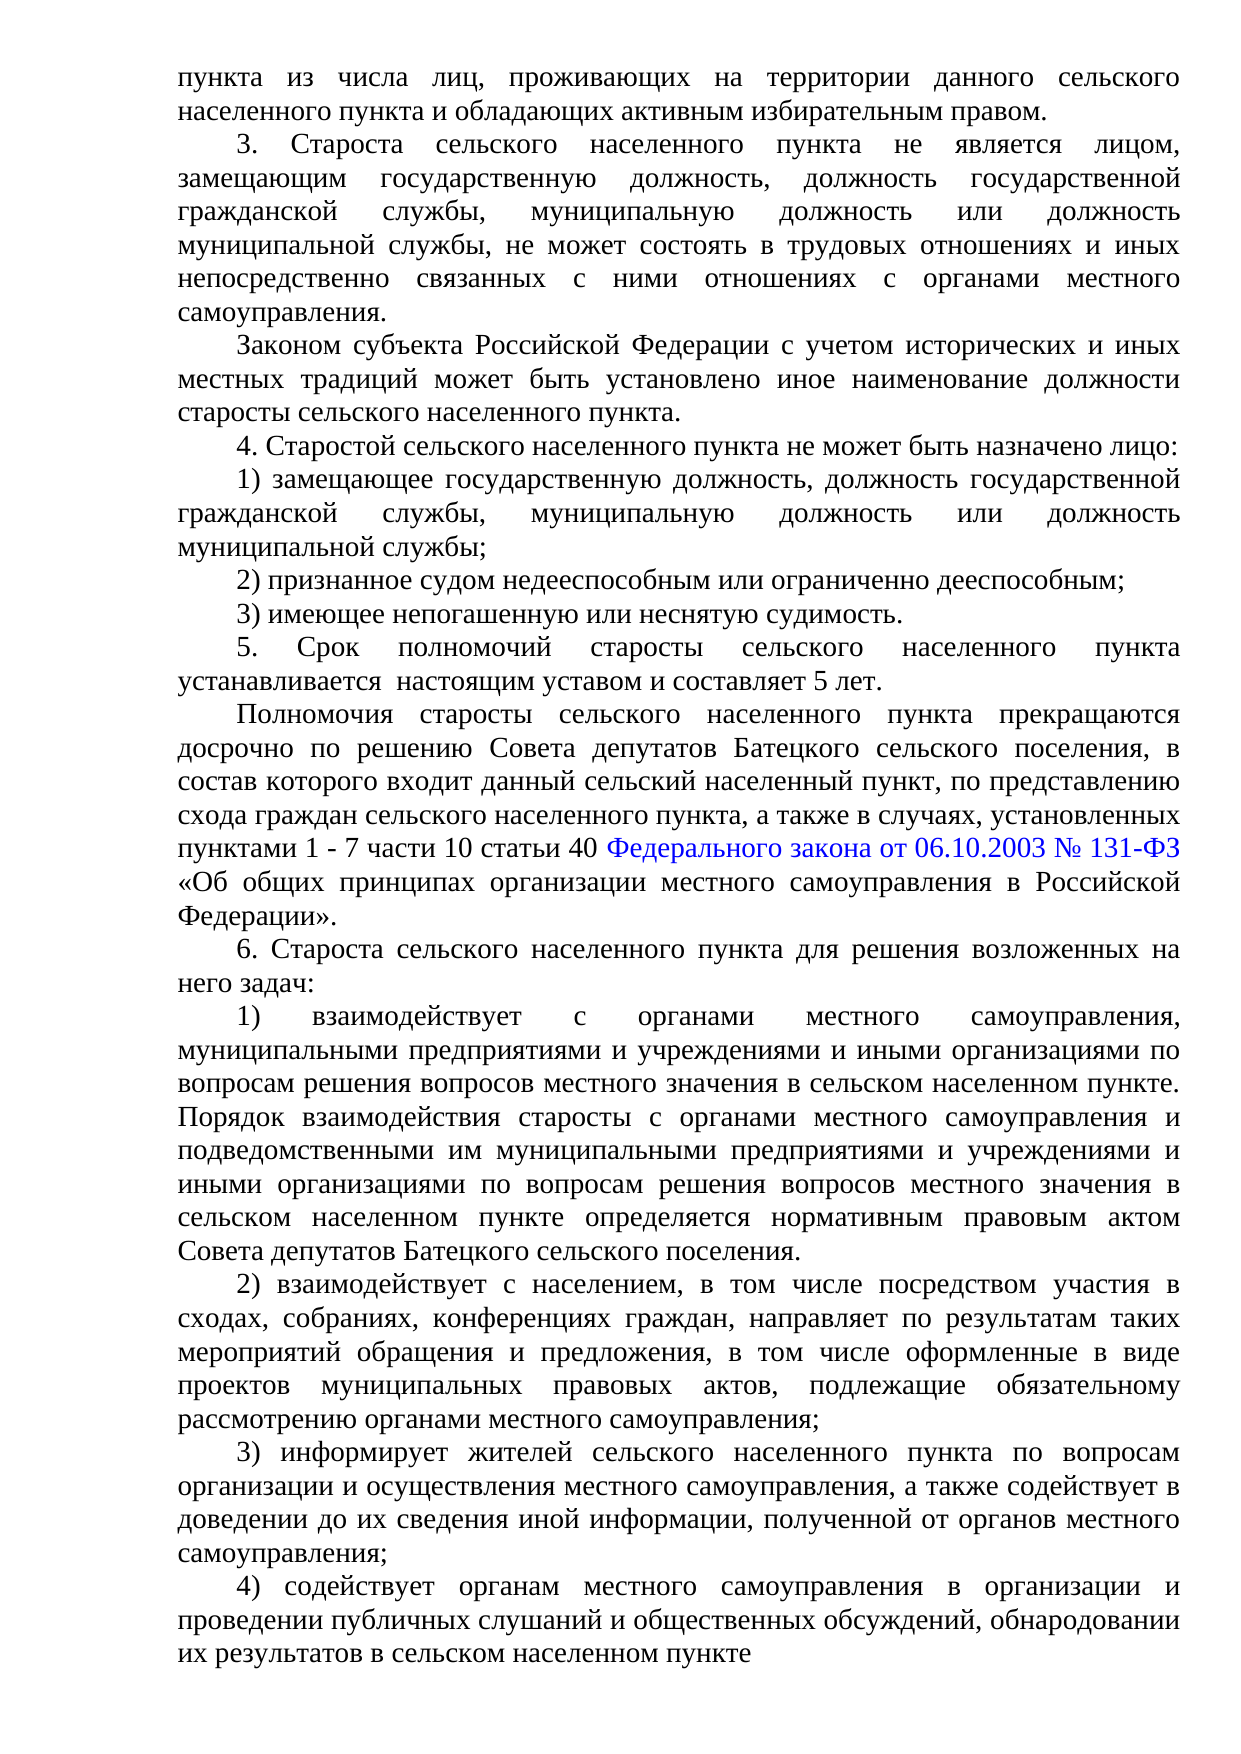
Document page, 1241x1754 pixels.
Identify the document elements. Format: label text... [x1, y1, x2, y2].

list Законом субъекта Российской Федерации с учетом исторических и иных местных традиций может быть установлено иное наименование должности старосты сельского населенного пункта. [177, 327, 1181, 428]
text 3. Староста сельского населенного пункта не является лицом, замещающим государственную должность, должность государственной гражданской службы, муниципальную должность или должность муниципальной службы, не может состоять в трудовых отношениях и иных непосредственно связанных с ними отношениях с органами местного самоуправления. [177, 126, 1181, 327]
list 4) содействует органам местного самоуправления в организации и проведении публичных слушаний и общественных обсуждений, обнародовании их результатов в сельском населенном пункте [177, 1568, 1181, 1669]
list 2) признанное судом недееспособным или ограниченно дееспособным; [177, 562, 1181, 596]
list 2) взаимодействует с населением, в том числе посредством участия в сходах, собраниях, конференциях граждан, направляет по результатам таких мероприятий обращения и предложения, в том числе оформленные в виде проектов муниципальных правовых актов, подлежащие обязательному рассмотрению органами местного самоуправления; [177, 1267, 1181, 1434]
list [177, 59, 1181, 126]
list 3) имеющее непогашенную или неснятую судимость. [177, 596, 1181, 629]
text 1) замещающее государственную должность, должность государственной гражданской службы, муниципальную должность или должность муниципальной службы; [177, 462, 1181, 562]
text 3) информирует жителей сельского населенного пункта по вопросам организации и осуществления местного самоуправления, а также содействует в доведении до их сведения иной информации, полученной от органов местного самоуправления; [177, 1434, 1181, 1568]
list Полномочия старосты сельского населенного пункта прекращаются досрочно по решению Совета депутатов Батецкого сельского поселения, в состав которого входит данный сельский населенный пункт, по представлению схода граждан сельского населенного пункта, а также в случаях, установленных пунктами 1 - 7 части 10 статьи 40 Федерального закона от 06.10.2003 № 131-ФЗ «Об общих принципах организации местного самоуправления в Российской Федерации». [177, 696, 1181, 931]
list 5. Срок полномочий старосты сельского населенного пункта устанавливается настоящим уставом и составляет 5 лет. [177, 629, 1181, 696]
list 6. Староста сельского населенного пункта для решения возложенных на него задач: [177, 931, 1181, 998]
list 1) взаимодействует с органами местного самоуправления, муниципальными предприятиями и учреждениями и иными организациями по вопросам решения вопросов местного значения в сельском населенном пункте. Порядок взаимодействия старосты с органами местного самоуправления и подведомственными им муниципальными предприятиями и учреждениями и иными организациями по вопросам решения вопросов местного значения в сельском населенном пункте определяется нормативным правовым актом Совета депутатов Батецкого сельского поселения. [177, 998, 1181, 1267]
list 4. Старостой сельского населенного пункта не может быть назначено лицо: [177, 428, 1181, 462]
